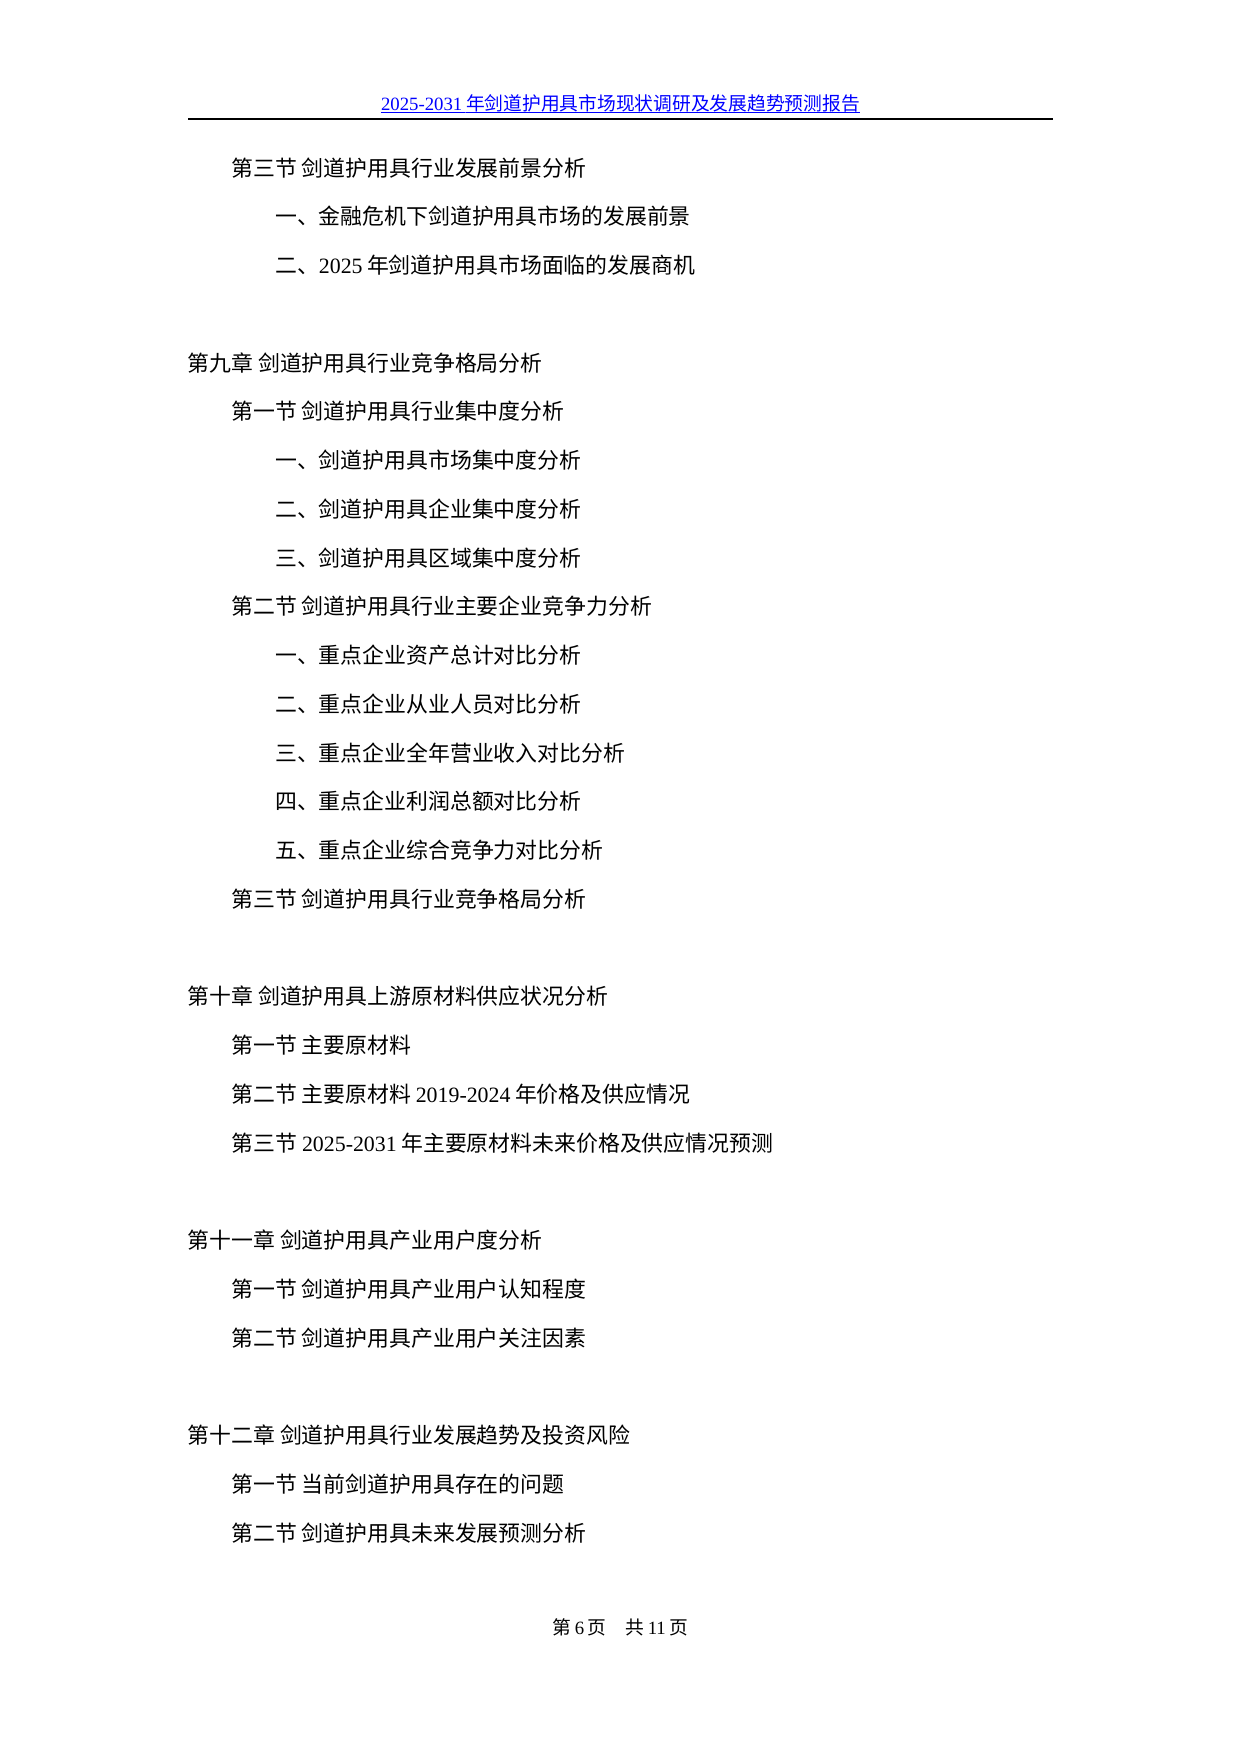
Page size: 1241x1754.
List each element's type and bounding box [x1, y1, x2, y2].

text [187, 150, 1053, 1548]
